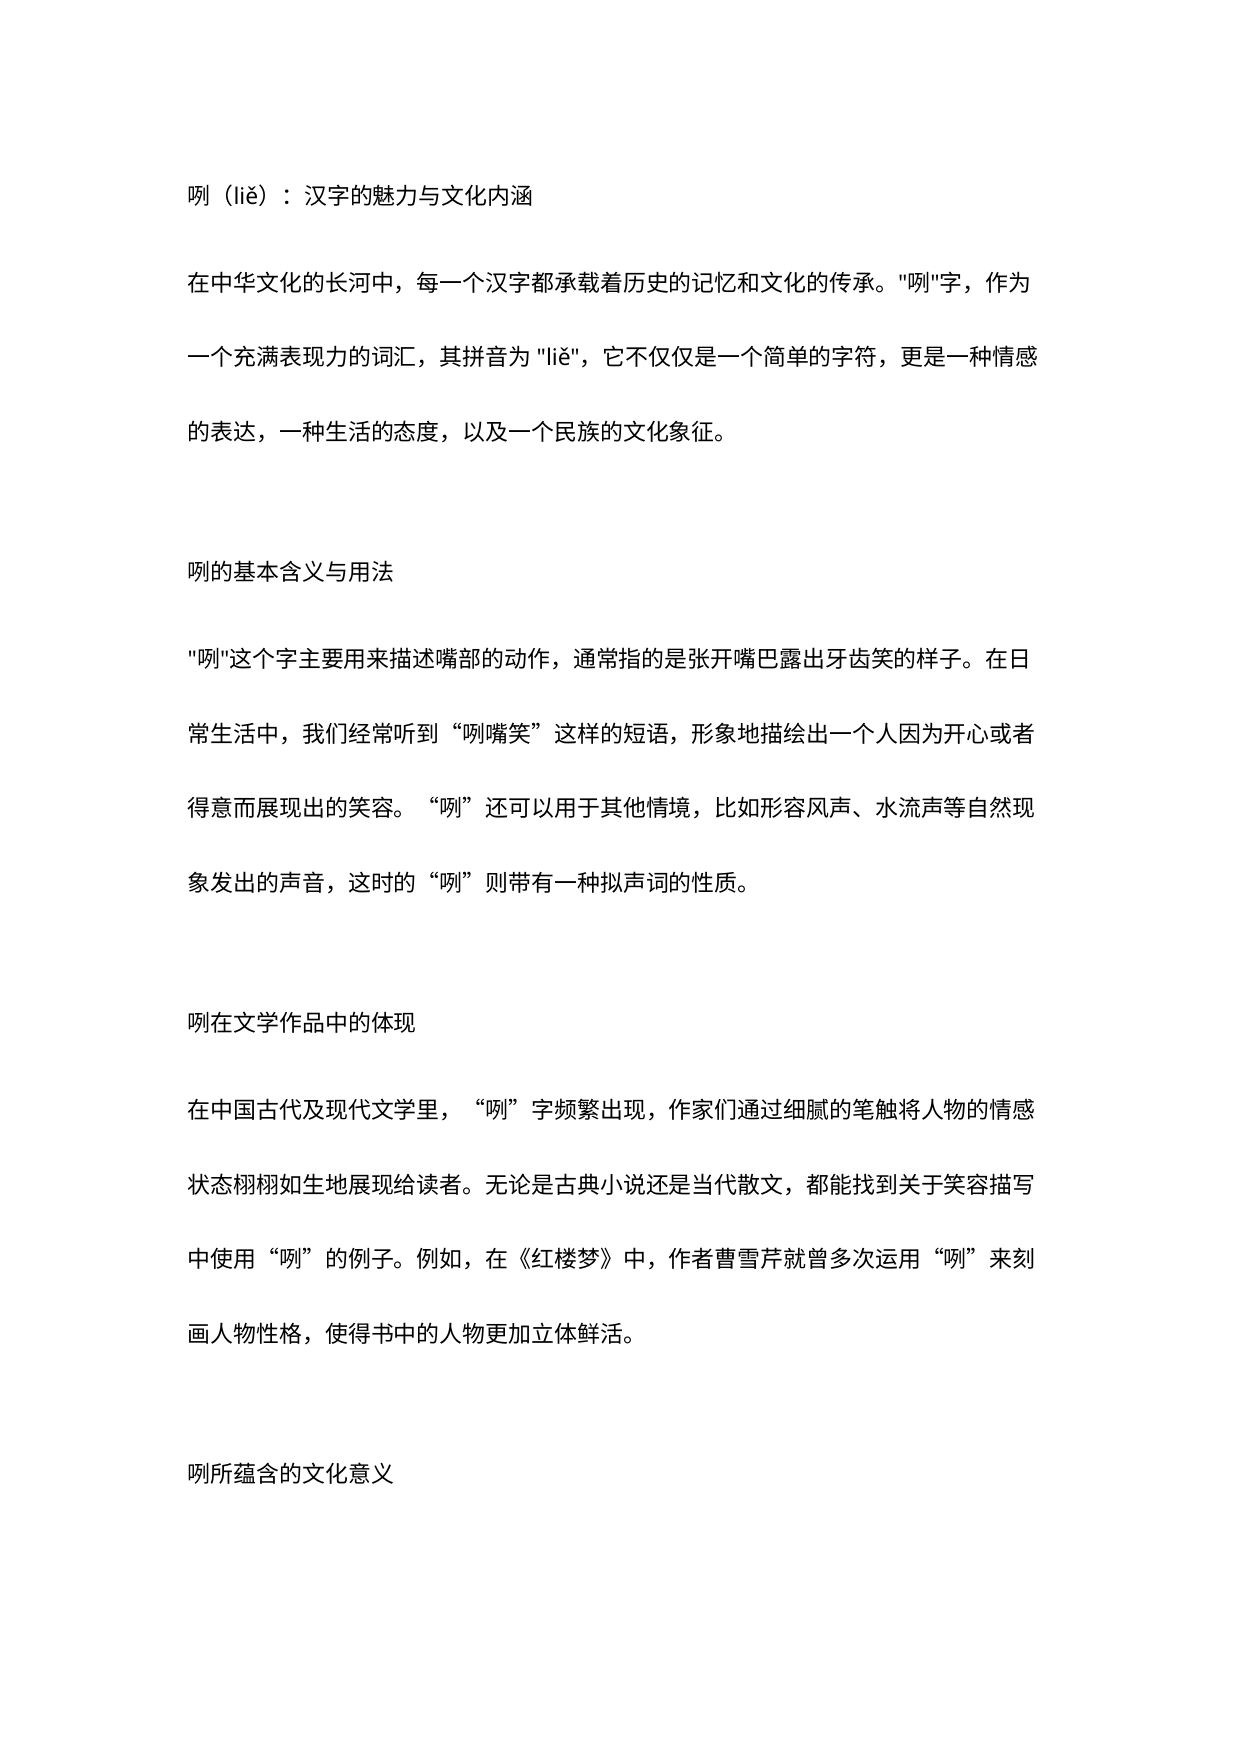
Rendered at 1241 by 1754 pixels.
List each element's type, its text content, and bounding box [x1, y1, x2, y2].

text 在中华文化的长河中，每一个汉字都承载着历史的记忆和文化的传承。"咧"字，作为一个充满表现力的词汇，其拼音为 "liě"，它不仅仅是一个简单的字符，更是一种情感的表达，一种生活的态度，以及一个民族的文化象征。 [187, 249, 1053, 463]
text "咧"这个字主要用来描述嘴部的动作，通常指的是张开嘴巴露出牙齿笑的样子。在日常生活中，我们经常听到“咧嘴笑”这样的短语，形象地描绘出一个人因为开心或者得意而展现出的笑容。“咧”还可以用于其他情境，比如形容风声、水流声等自然现象发出的声音，这时的“咧”则带有一种拟声词的性质。 [187, 625, 1053, 914]
text 咧的基本含义与用法 [187, 538, 1053, 603]
text 咧（liě）：汉字的魅力与文化内涵 [187, 162, 1053, 227]
text 在中国古代及现代文学里，“咧”字频繁出现，作家们通过细腻的笔触将人物的情感状态栩栩如生地展现给读者。无论是古典小说还是当代散文，都能找到关于笑容描写中使用“咧”的例子。例如，在《红楼梦》中，作者曹雪芹就曾多次运用“咧”来刻画人物性格，使得书中的人物更加立体鲜活。 [187, 1076, 1053, 1365]
text 咧在文学作品中的体现 [187, 989, 1053, 1054]
text 咧所蕴含的文化意义 [187, 1441, 1053, 1506]
